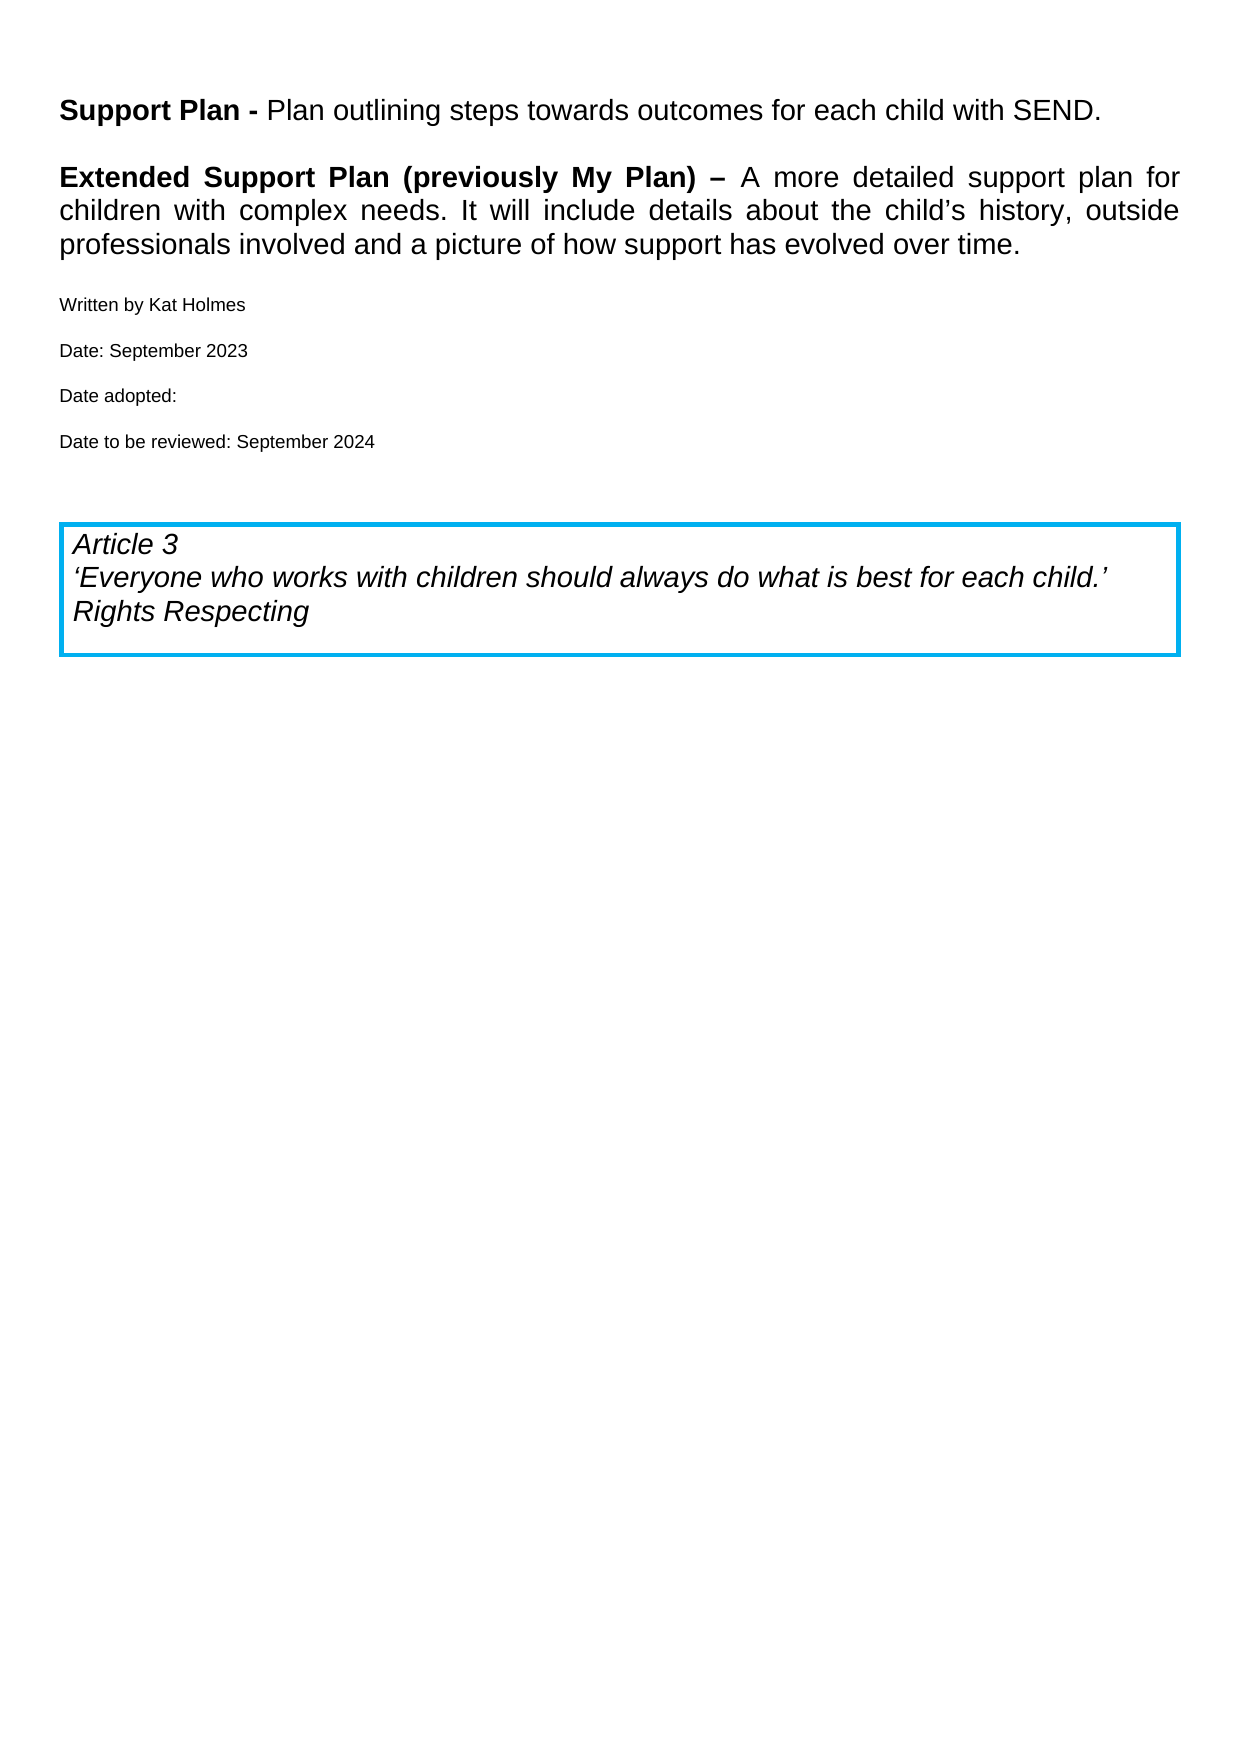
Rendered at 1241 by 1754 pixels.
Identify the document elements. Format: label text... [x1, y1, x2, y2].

text Extended Support Plan (previously My Plan) – A more detailed support plan for children with complex needs. It will include details about the child’s history, outside professionals involved and a picture of how support has evolved over time. [59, 160, 1181, 260]
table_header Article 3 ‘Everyone who works with children should always do what is best for each child.’ Rights Respecting [64, 527, 1176, 652]
text Date adopted: [59, 385, 1181, 407]
text Date: September 2023 [59, 339, 1181, 361]
text Date to be reviewed: September 2024 [59, 431, 1181, 452]
text Written by Kat Holmes [59, 294, 1181, 315]
text Support Plan - Plan outlining steps towards outcomes for each child with SEND. [59, 93, 1181, 126]
